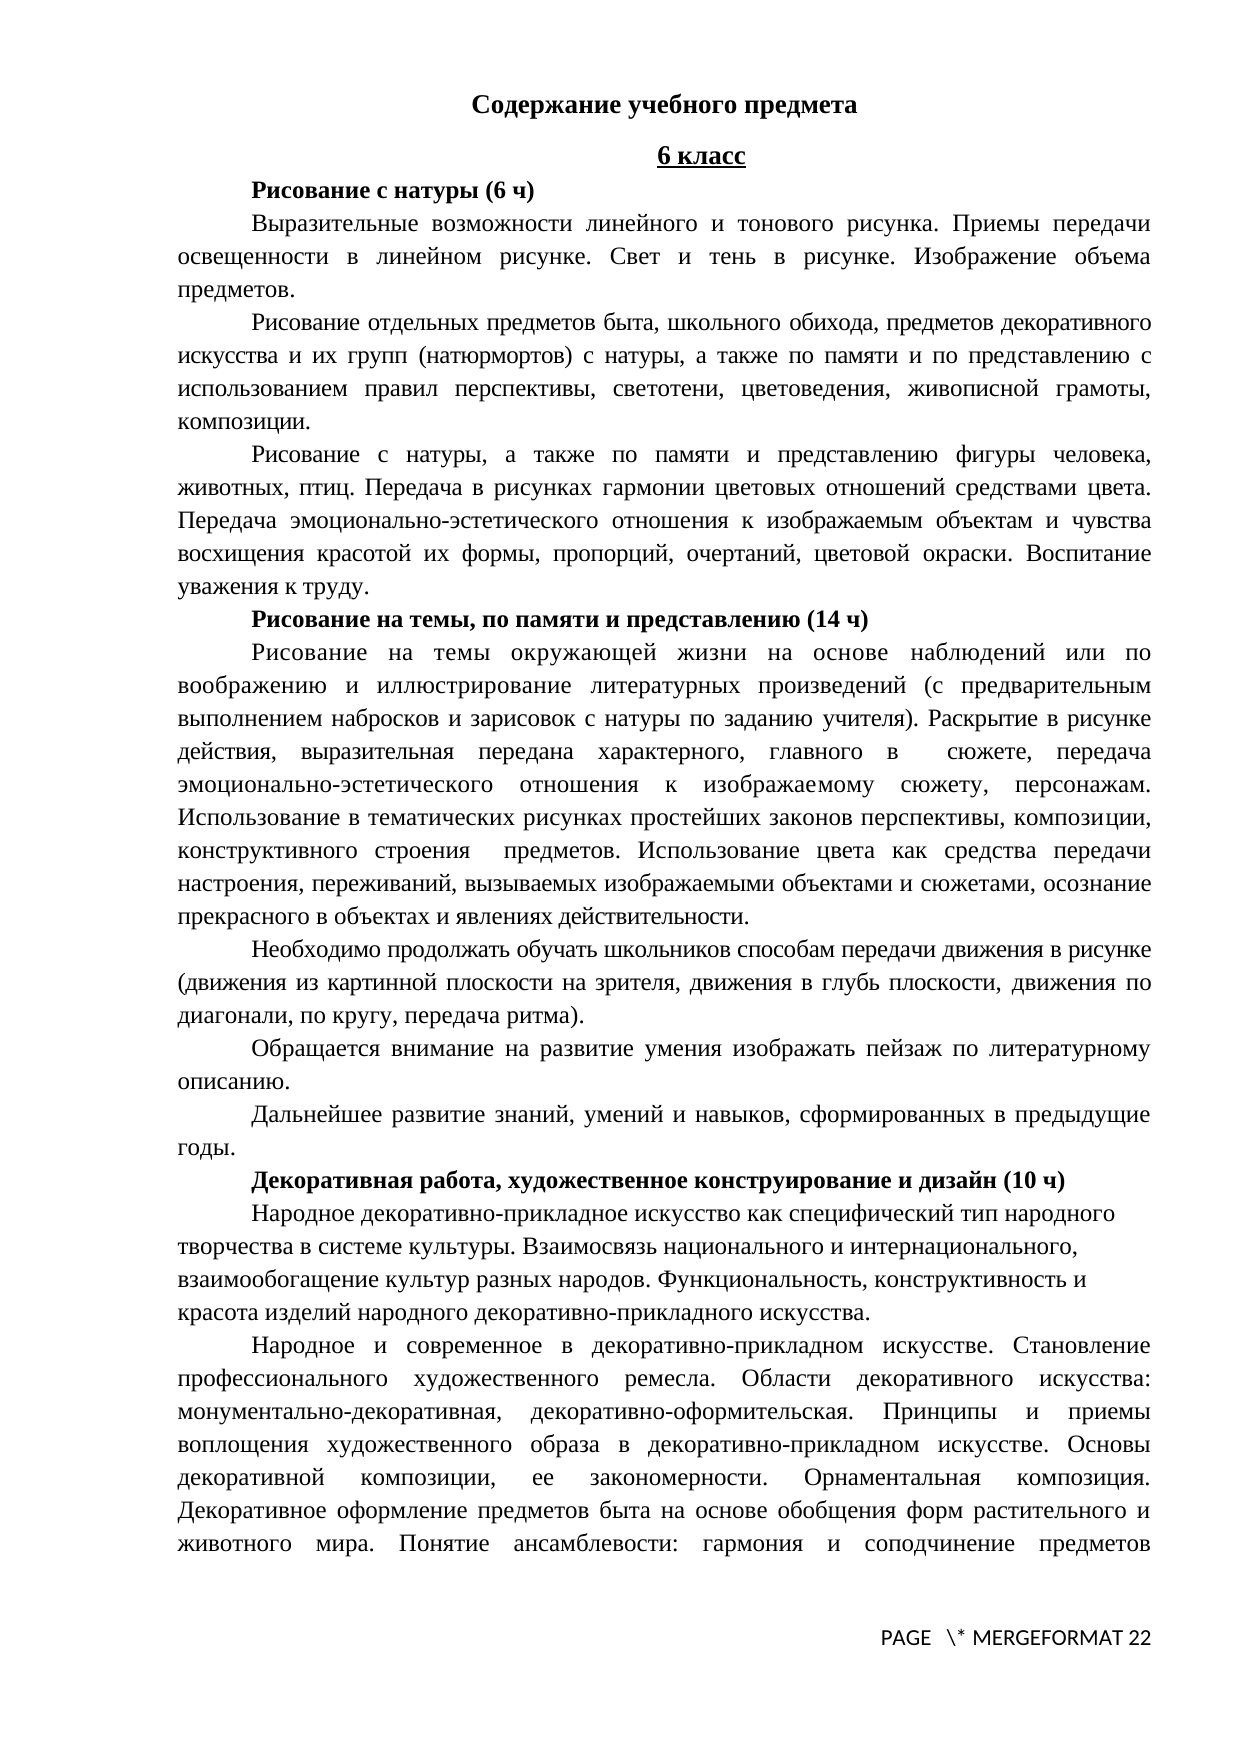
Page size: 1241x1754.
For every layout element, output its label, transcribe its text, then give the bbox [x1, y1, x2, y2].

text Рисование на темы окружающей жизни на основе наблюдений или по воображению и иллюстрирование литературных произведений (с предварительным выполнением набросков и зарисовок с натуры по заданию учителя). Раскрытие в рисунке действия, выразительная передана характерного, главного в сюжете, передача эмоционально-эстетического отношения к изображаемому сюжету, персонажам. Использование в тематических рисунках простейших законов перспективы, композиции, конструктивного строения предметов. Использование цвета как средства передачи настроения, переживаний, вызываемых изображаемыми объектами и сюжетами, осознание прекрасного в объектах и явлениях действительности. [177, 637, 1152, 930]
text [177, 1330, 1152, 1557]
text Декоративная работа, художественное конструирование и дизайн (10 ч) [177, 1165, 1152, 1194]
text Рисование с натуры (6 ч) [177, 175, 1152, 203]
text Рисование отдельных предметов быта, школьного обихода, предметов декоративного искусства и их групп (натюрмортов) с натуры, а также по памяти и по представлению с использованием правил перспективы, светотени, цветоведения, живописной грамоты, композиции. [177, 307, 1152, 434]
text Народное декоративно-прикладное искусство как специфический тип народного творчества в системе культуры. Взаимосвязь национального и интернационального, взаимообогащение культур разных народов. Функциональность, конструктивность и красота изделий народного декоративно-прикладного искусства. [177, 1198, 1152, 1326]
text Обращается внимание на развитие умения изображать пейзаж по литературному описанию. [177, 1033, 1152, 1095]
text Дальнейшее развитие знаний, умений и навыков, сформированных в предыдущие годы. [177, 1099, 1152, 1161]
text Рисование с натуры, а также по памяти и представлению фигуры человека, животных, птиц. Передача в рисунках гармонии цветовых отношений средствами цвета. Передача эмоционально-эстетического отношения к изображаемым объектам и чувства восхищения красотой их формы, пропорций, очертаний, цветовой окраски. Воспитание уважения к труду. [177, 439, 1152, 600]
text Необходимо продолжать обучать школьников способам передачи движения в рисунке (движения из картинной плоскости на зрителя, движения в глубь плоскости, движения по диагонали, по кругу, передача ритма). [177, 934, 1152, 1029]
text Выразительные возможности линейного и тонового рисунка. Приемы передачи освещенности в линейном рисунке. Свет и тень в рисунке. Изображение объема предметов. [177, 208, 1152, 302]
text 6 класс [177, 139, 1152, 170]
text Рисование на темы, по памяти и представлению (14 ч) [177, 604, 1152, 633]
text Содержание учебного предмета [177, 89, 1152, 120]
